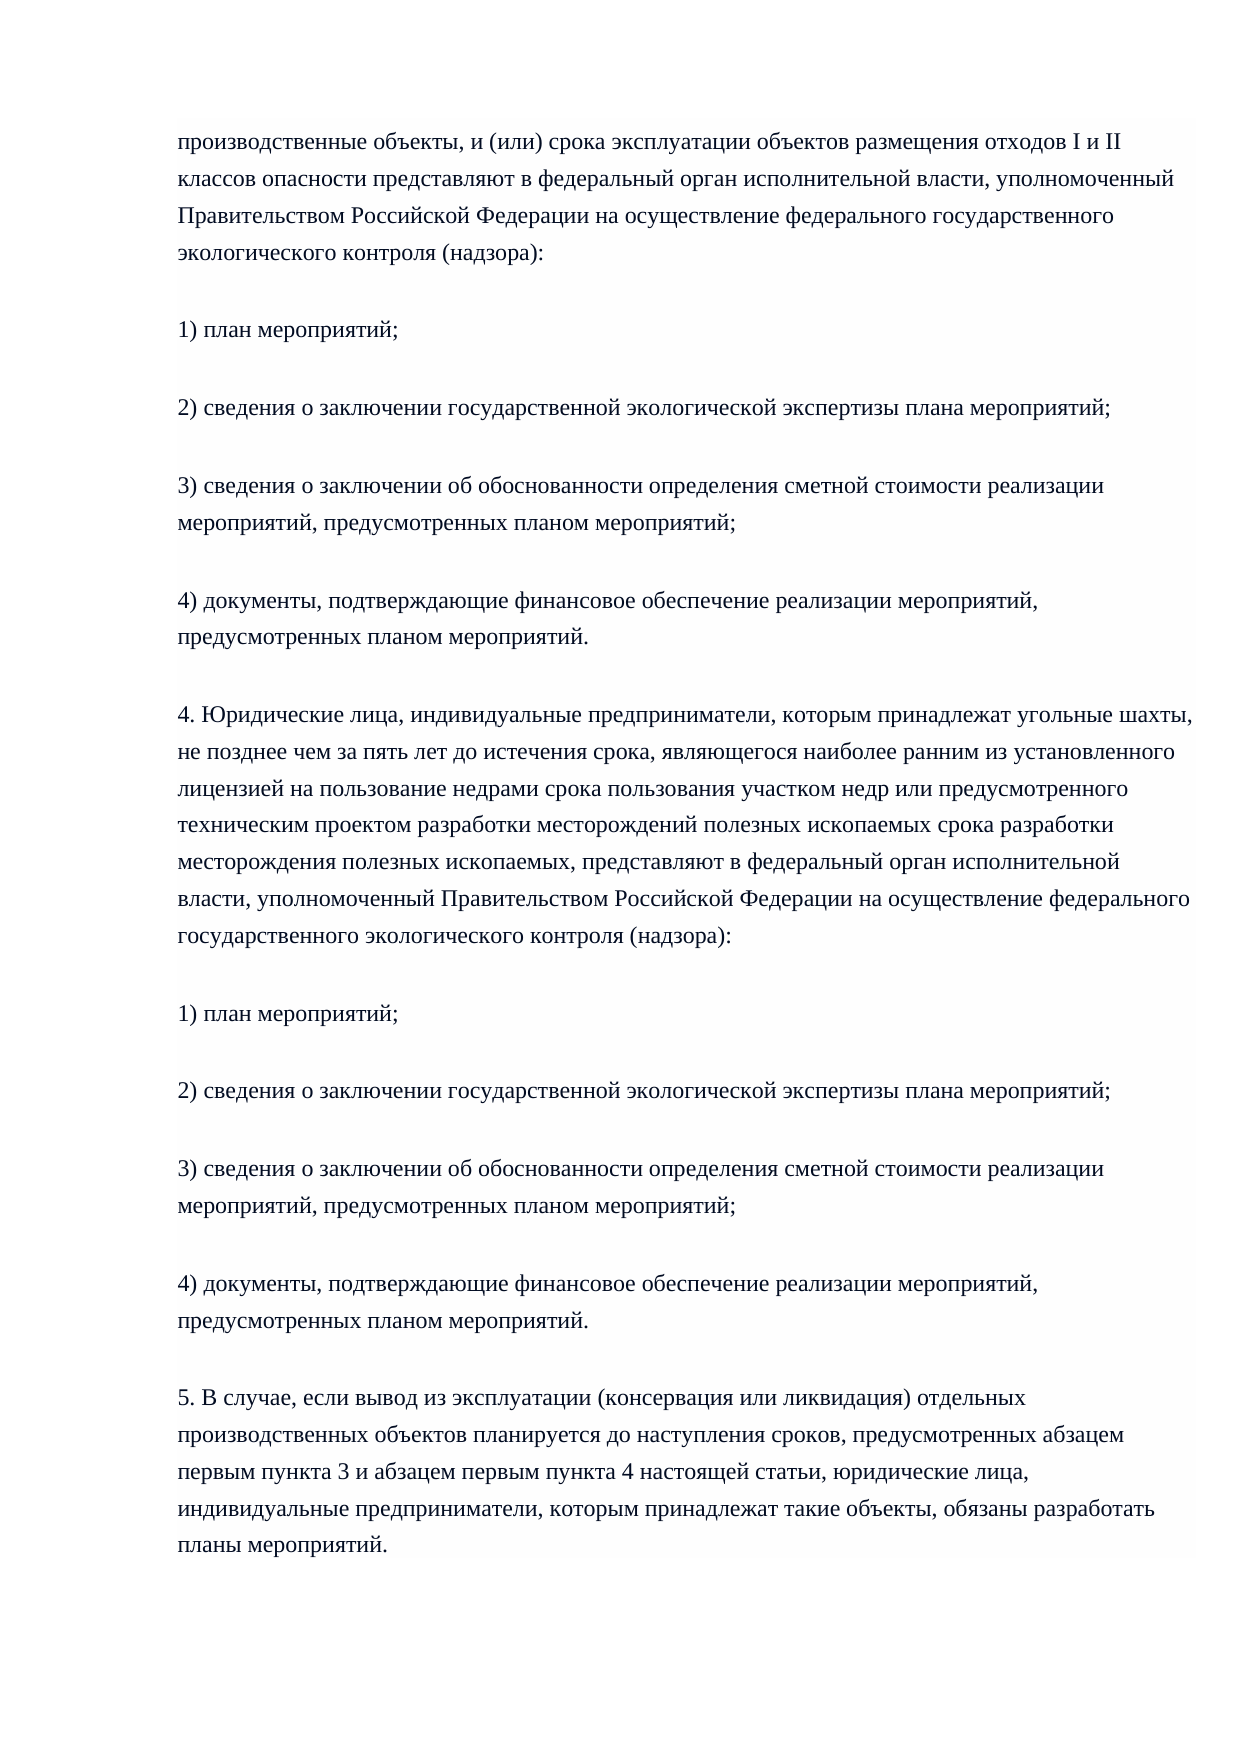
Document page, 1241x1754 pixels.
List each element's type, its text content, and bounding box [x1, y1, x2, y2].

text 4) документы, подтверждающие финансовое обеспечение реализации мероприятий, предусмотренных планом мероприятий. [177, 576, 1196, 650]
text 3) сведения о заключении об обоснованности определения сметной стоимости реализации мероприятий, предусмотренных планом мероприятий; [177, 462, 1196, 535]
text 4. Юридические лица, индивидуальные предприниматели, которым принадлежат угольные шахты, не позднее чем за пять лет до истечения срока, являющегося наиболее ранним из установленного лицензией на пользование недрами срока пользования участком недр или предусмотренного техническим проектом разработки месторождений полезных ископаемых срока разработки месторождения полезных ископаемых, представляют в федеральный орган исполнительной власти, уполномоченный Правительством Российской Федерации на осуществление федерального государственного экологического контроля (надзора): [177, 691, 1196, 948]
text 1) план мероприятий; [177, 306, 1196, 343]
text 3) сведения о заключении об обоснованности определения сметной стоимости реализации мероприятий, предусмотренных планом мероприятий; [177, 1145, 1196, 1219]
text 2) сведения о заключении государственной экологической экспертизы плана мероприятий; [177, 384, 1196, 421]
text 2) сведения о заключении государственной экологической экспертизы плана мероприятий; [177, 1067, 1196, 1104]
text 5. В случае, если вывод из эксплуатации (консервация или ликвидация) отдельных производственных объектов планируется до наступления сроков, предусмотренных абзацем первым пункта 3 и абзацем первым пункта 4 настоящей статьи, юридические лица, индивидуальные предприниматели, которым принадлежат такие объекты, обязаны разработать планы мероприятий. [177, 1374, 1196, 1558]
text 4) документы, подтверждающие финансовое обеспечение реализации мероприятий, предусмотренных планом мероприятий. [177, 1260, 1196, 1333]
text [177, 118, 1196, 265]
text 1) план мероприятий; [177, 989, 1196, 1026]
